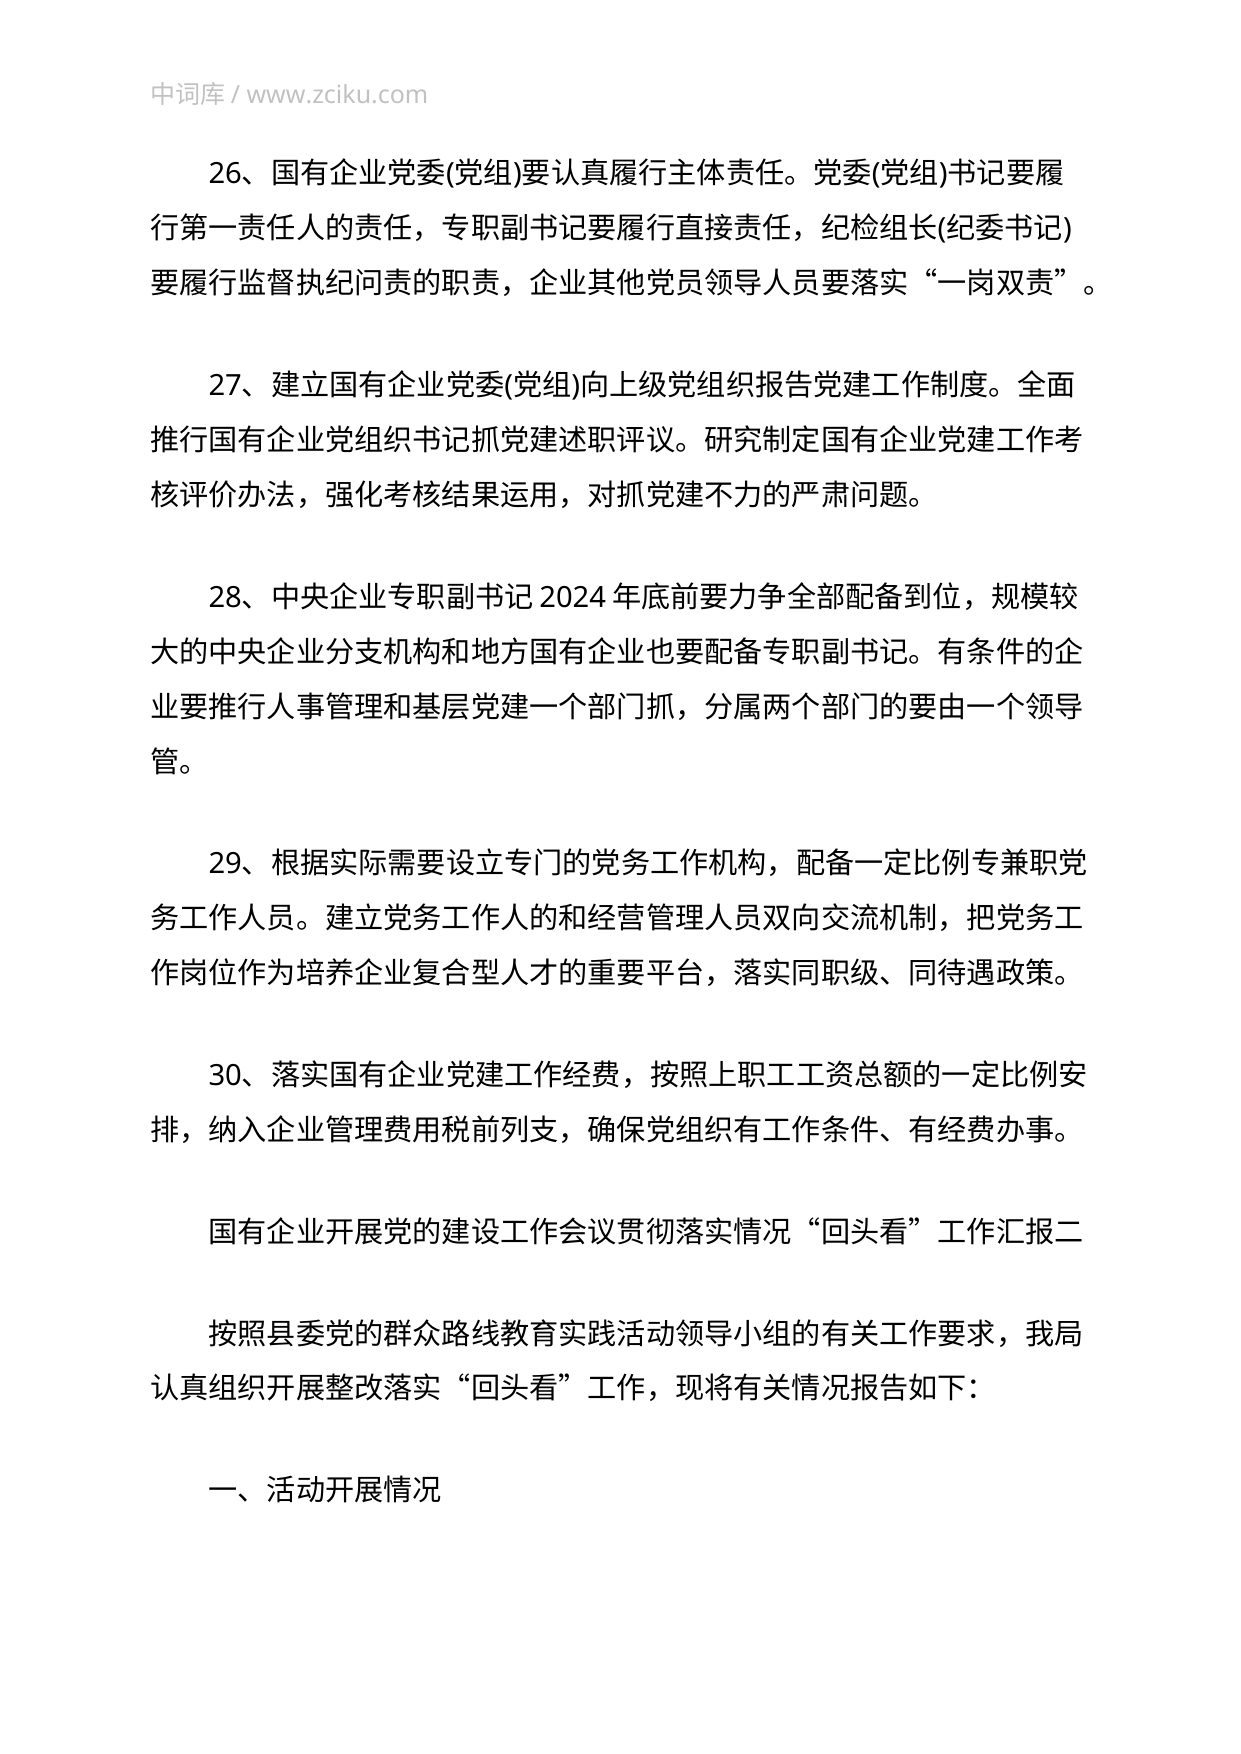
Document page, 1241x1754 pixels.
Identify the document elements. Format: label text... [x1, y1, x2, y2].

text 26、国有企业党委(党组)要认真履行主体责任。党委(党组)书记要履行第一责任人的责任，专职副书记要履行直接责任，纪检组长(纪委书记)要履行监督执纪问责的职责，企业其他党员领导人员要落实“一岗双责”。 [150, 150, 1090, 302]
text 29、根据实际需要设立专门的党务工作机构，配备一定比例专兼职党务工作人员。建立党务工作人的和经营管理人员双向交流机制，把党务工作岗位作为培养企业复合型人才的重要平台，落实同职级、同待遇政策。 [150, 840, 1090, 992]
text 按照县委党的群众路线教育实践活动领导小组的有关工作要求，我局认真组织开展整改落实“回头看”工作，现将有关情况报告如下： [150, 1310, 1090, 1407]
text 30、落实国有企业党建工作经费，按照上职工工资总额的一定比例安排，纳入企业管理费用税前列支，确保党组织有工作条件、有经费办事。 [150, 1052, 1090, 1149]
text 国有企业开展党的建设工作会议贯彻落实情况“回头看”工作汇报二 [150, 1208, 1090, 1251]
text 27、建立国有企业党委(党组)向上级党组织报告党建工作制度。全面推行国有企业党组织书记抓党建述职评议。研究制定国有企业党建工作考核评价办法，强化考核结果运用，对抓党建不力的严肃问题。 [150, 362, 1090, 514]
text 28、中央企业专职副书记2024年底前要力争全部配备到位，规模较大的中央企业分支机构和地方国有企业也要配备专职副书记。有条件的企业要推行人事管理和基层党建一个部门抓，分属两个部门的要由一个领导管。 [150, 573, 1090, 781]
text 一、活动开展情况 [150, 1467, 1090, 1509]
